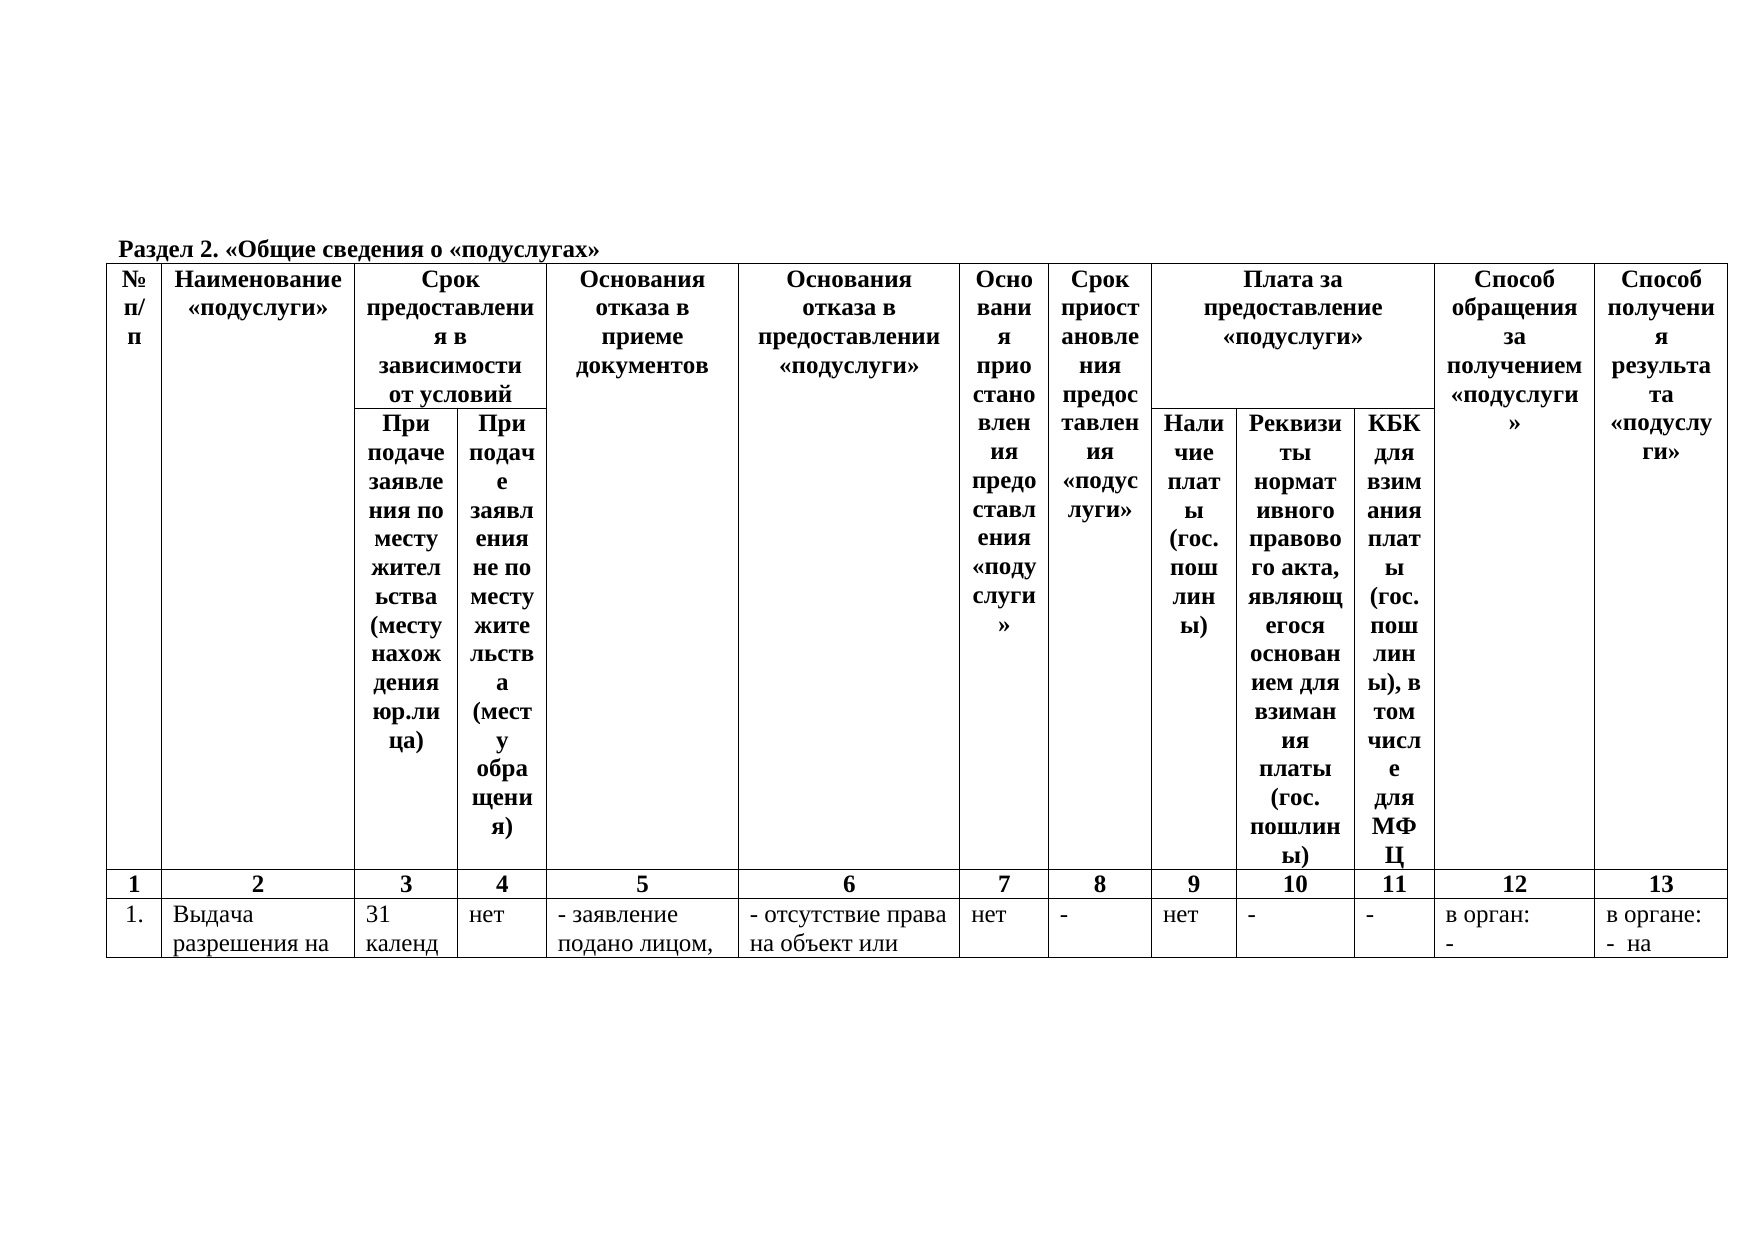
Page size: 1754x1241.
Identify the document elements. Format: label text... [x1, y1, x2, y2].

table_cell 3 [355, 870, 457, 898]
table_cell 9 [1152, 870, 1236, 898]
table_cell 1 [107, 870, 161, 898]
table_cell нет [960, 899, 1048, 957]
text Раздел 2. «Общие сведения о «подуслугах» [118, 234, 1698, 263]
table_cell При подаче заявления по месту жительства (месту нахождения юр.лица) [355, 409, 457, 868]
table_cell 1. [107, 899, 161, 957]
table_cell Наличие платы (гос. пошлины) [1152, 409, 1236, 868]
table_cell 11 [1355, 870, 1434, 898]
table_header № п/п [107, 264, 161, 868]
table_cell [1435, 899, 1594, 957]
table_cell - [1049, 899, 1151, 957]
table_header Основания приостановления предоставления «подуслуги» [960, 264, 1048, 868]
table_header Наименование «подуслуги» [162, 264, 354, 868]
table_header Срок приостановления предоставления «подуслуги» [1049, 264, 1151, 868]
table_cell 13 [1595, 870, 1727, 898]
table_cell нет [1152, 899, 1236, 957]
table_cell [1595, 899, 1727, 957]
table_cell 2 [162, 870, 354, 898]
table_header Срок предоставления в зависимости от условий [355, 264, 546, 407]
table_cell 7 [960, 870, 1048, 898]
table_header Основания отказа в приеме документов [547, 264, 738, 868]
table_cell КБК для взимания платы (гос. пошлины), в том числе для МФЦ [1355, 409, 1434, 868]
table_cell - [1237, 899, 1354, 957]
table_header Плата за предоставление «подуслуги» [1152, 264, 1434, 407]
table_cell Реквизиты нормативного правового акта, являющегося основанием для взимания платы (гос. пошлины) [1237, 409, 1354, 868]
table_cell 10 [1237, 870, 1354, 898]
table_cell - [1355, 899, 1434, 957]
table_header Основания отказа в предоставлении «подуслуги» [739, 264, 959, 868]
table_cell 5 [547, 870, 738, 898]
table_cell При подаче заявления не по месту жительства (месту обращения) [458, 409, 546, 868]
table_header Способ обращения за получением «подуслуги» [1435, 264, 1594, 868]
table_cell нет [458, 899, 546, 957]
table_cell 8 [1049, 870, 1151, 898]
table_cell 31 календарный день [355, 899, 457, 957]
table_cell 4 [458, 870, 546, 898]
table_header Способ получения результата «подуслуги» [1595, 264, 1727, 868]
table_cell 12 [1435, 870, 1594, 898]
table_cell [162, 899, 354, 957]
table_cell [547, 899, 738, 957]
table_cell 6 [739, 870, 959, 898]
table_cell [739, 899, 959, 957]
